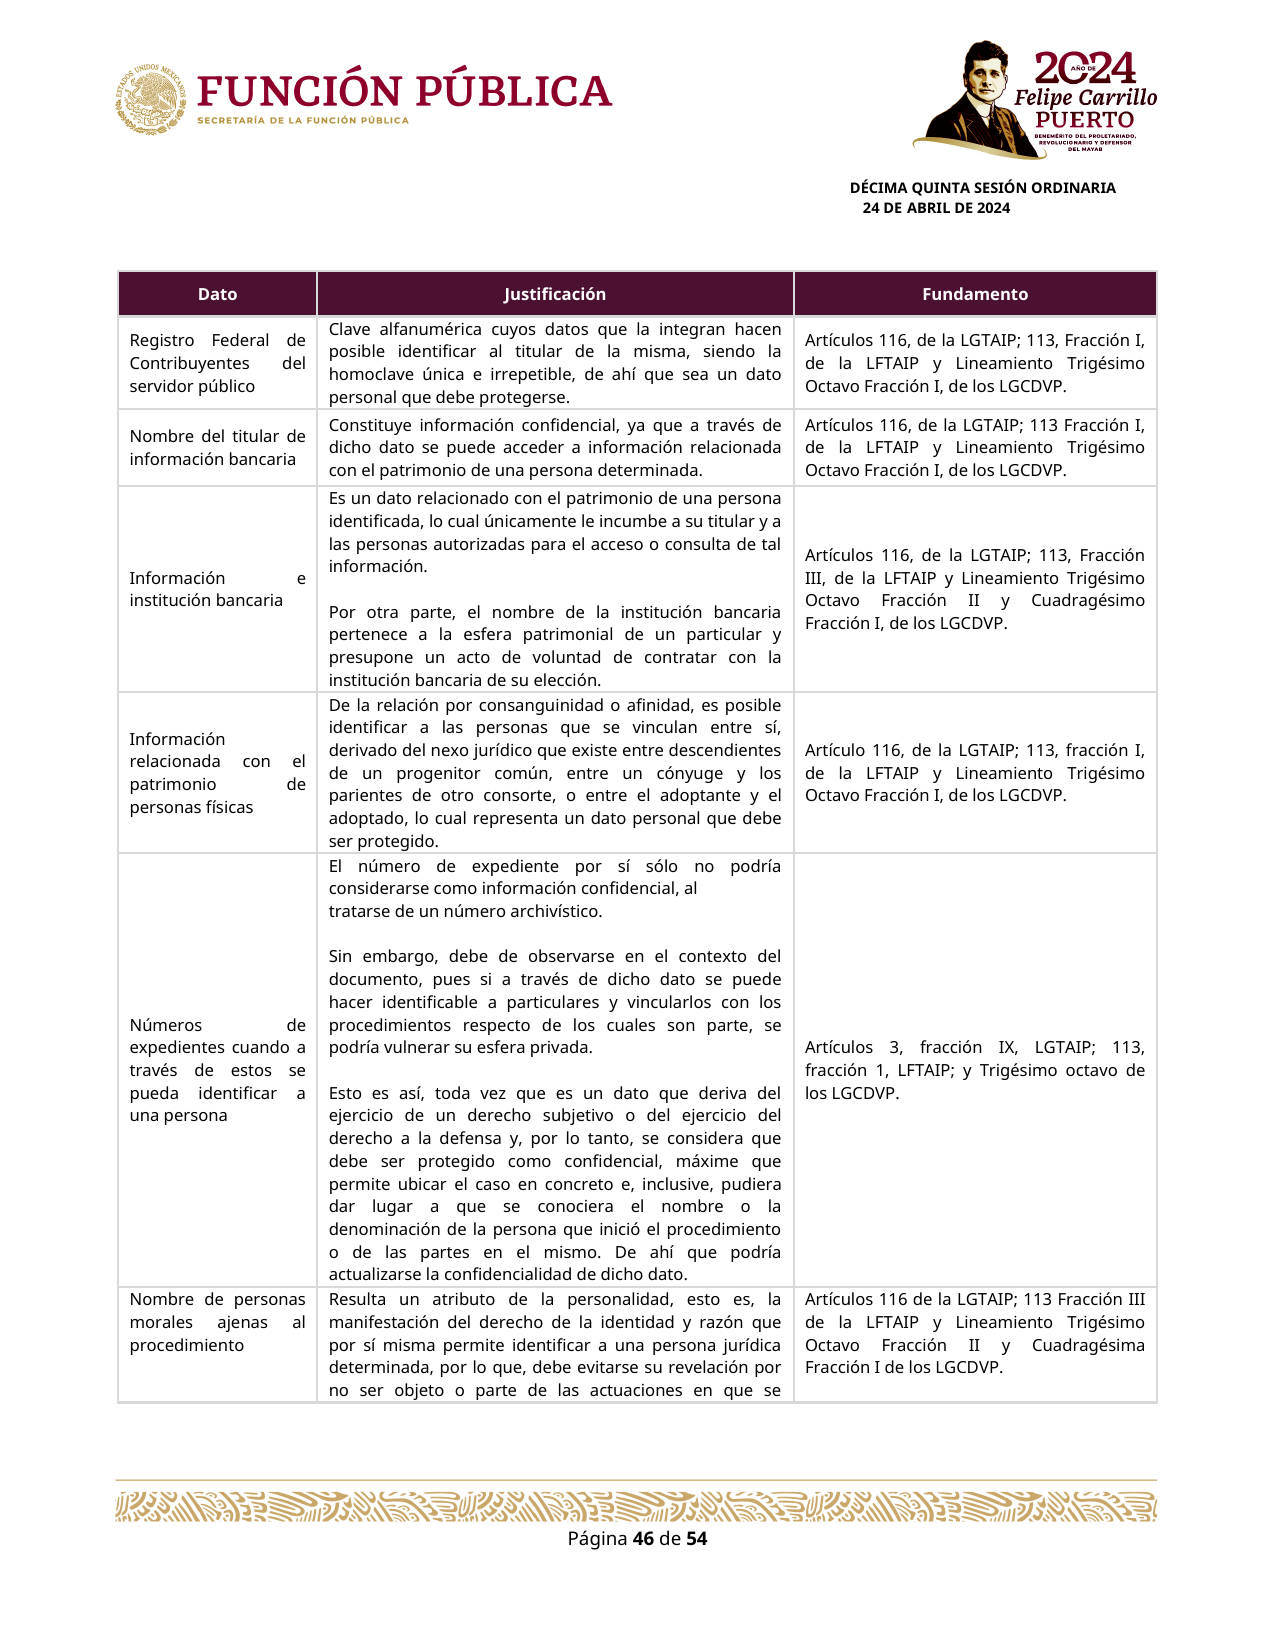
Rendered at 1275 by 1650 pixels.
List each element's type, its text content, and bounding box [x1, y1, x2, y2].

table_cell Información relacionada con el patrimonio de personas físicas [119, 693, 316, 852]
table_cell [119, 1288, 316, 1401]
table_cell Artículos 3, fracción IX, LGTAIP; 113, fracción 1, LFTAIP; y Trigésimo octavo de los LGCDVP. [795, 854, 1156, 1286]
table_cell De la relación por consanguinidad o afinidad, es posible identificar a las personas que se vinculan entre sí, derivado del nexo jurídico que existe entre descendientes de un progenitor común, entre un cónyuge y los parientes de otro consorte, o entre el adoptante y el adoptado, lo cual representa un dato personal que debe ser protegido. [318, 693, 793, 852]
table_cell Artículo 116, de la LGTAIP; 113, fracción I, de la LFTAIP y Lineamiento Trigésimo Octavo Fracción I, de los LGCDVP. [795, 693, 1156, 852]
picture [0, 0, 1275, 1611]
table_cell Clave alfanumérica cuyos datos que la integran hacen posible identificar al titular de la misma, siendo la homoclave única e irrepetible, de ahí que sea un dato personal que debe protegerse. [318, 318, 793, 408]
table_cell Constituye información confidencial, ya que a través de dicho dato se puede acceder a información relacionada con el patrimonio de una persona determinada. [318, 410, 793, 485]
table_header Dato [119, 272, 316, 315]
table_cell Números de expedientes cuando a través de estos se pueda identificar a una persona [119, 854, 316, 1286]
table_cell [318, 1288, 793, 1401]
table_cell Artículos 116, de la LGTAIP; 113, Fracción III, de la LFTAIP y Lineamiento Trigésimo Octavo Fracción II y Cuadragésimo Fracción I, de los LGCDVP. [795, 487, 1156, 691]
table_cell Artículos 116, de la LGTAIP; 113 Fracción I, de la LFTAIP y Lineamiento Trigésimo Octavo Fracción I, de los LGCDVP. [795, 410, 1156, 485]
table_cell Artículos 116, de la LGTAIP; 113, Fracción I, de la LFTAIP y Lineamiento Trigésimo Octavo Fracción I, de los LGCDVP. [795, 318, 1156, 408]
table_cell Nombre del titular de información bancaria [119, 410, 316, 485]
table_cell El número de expediente por sí sólo no podría considerarse como información confidencial, al tratarse de un número archivístico. Sin embargo, debe de observarse en el contexto del documento, pues si a través de dicho dato se puede hacer identificable a particulares y vincularlos con los procedimientos respecto de los cuales son parte, se podría vulnerar su esfera privada. Esto es así, toda vez que es un dato que deriva del ejercicio de un derecho subjetivo o del ejercicio del derecho a la defensa y, por lo tanto, se considera que debe ser protegido como confidencial, máxime que permite ubicar el caso en concreto e, inclusive, pudiera dar lugar a que se conociera el nombre o la denominación de la persona que inició el procedimiento o de las partes en el mismo. De ahí que podría actualizarse la confidencialidad de dicho dato. [318, 854, 793, 1286]
table_cell Registro Federal de Contribuyentes del servidor público [119, 318, 316, 408]
table_cell Es un dato relacionado con el patrimonio de una persona identificada, lo cual únicamente le incumbe a su titular y a las personas autorizadas para el acceso o consulta de tal información. Por otra parte, el nombre de la institución bancaria pertenece a la esfera patrimonial de un particular y presupone un acto de voluntad de contratar con la institución bancaria de su elección. [318, 487, 793, 691]
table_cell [795, 1288, 1156, 1401]
table_cell Información e institución bancaria [119, 487, 316, 691]
table_header Fundamento [795, 272, 1156, 315]
table_header Justificación [318, 272, 793, 315]
